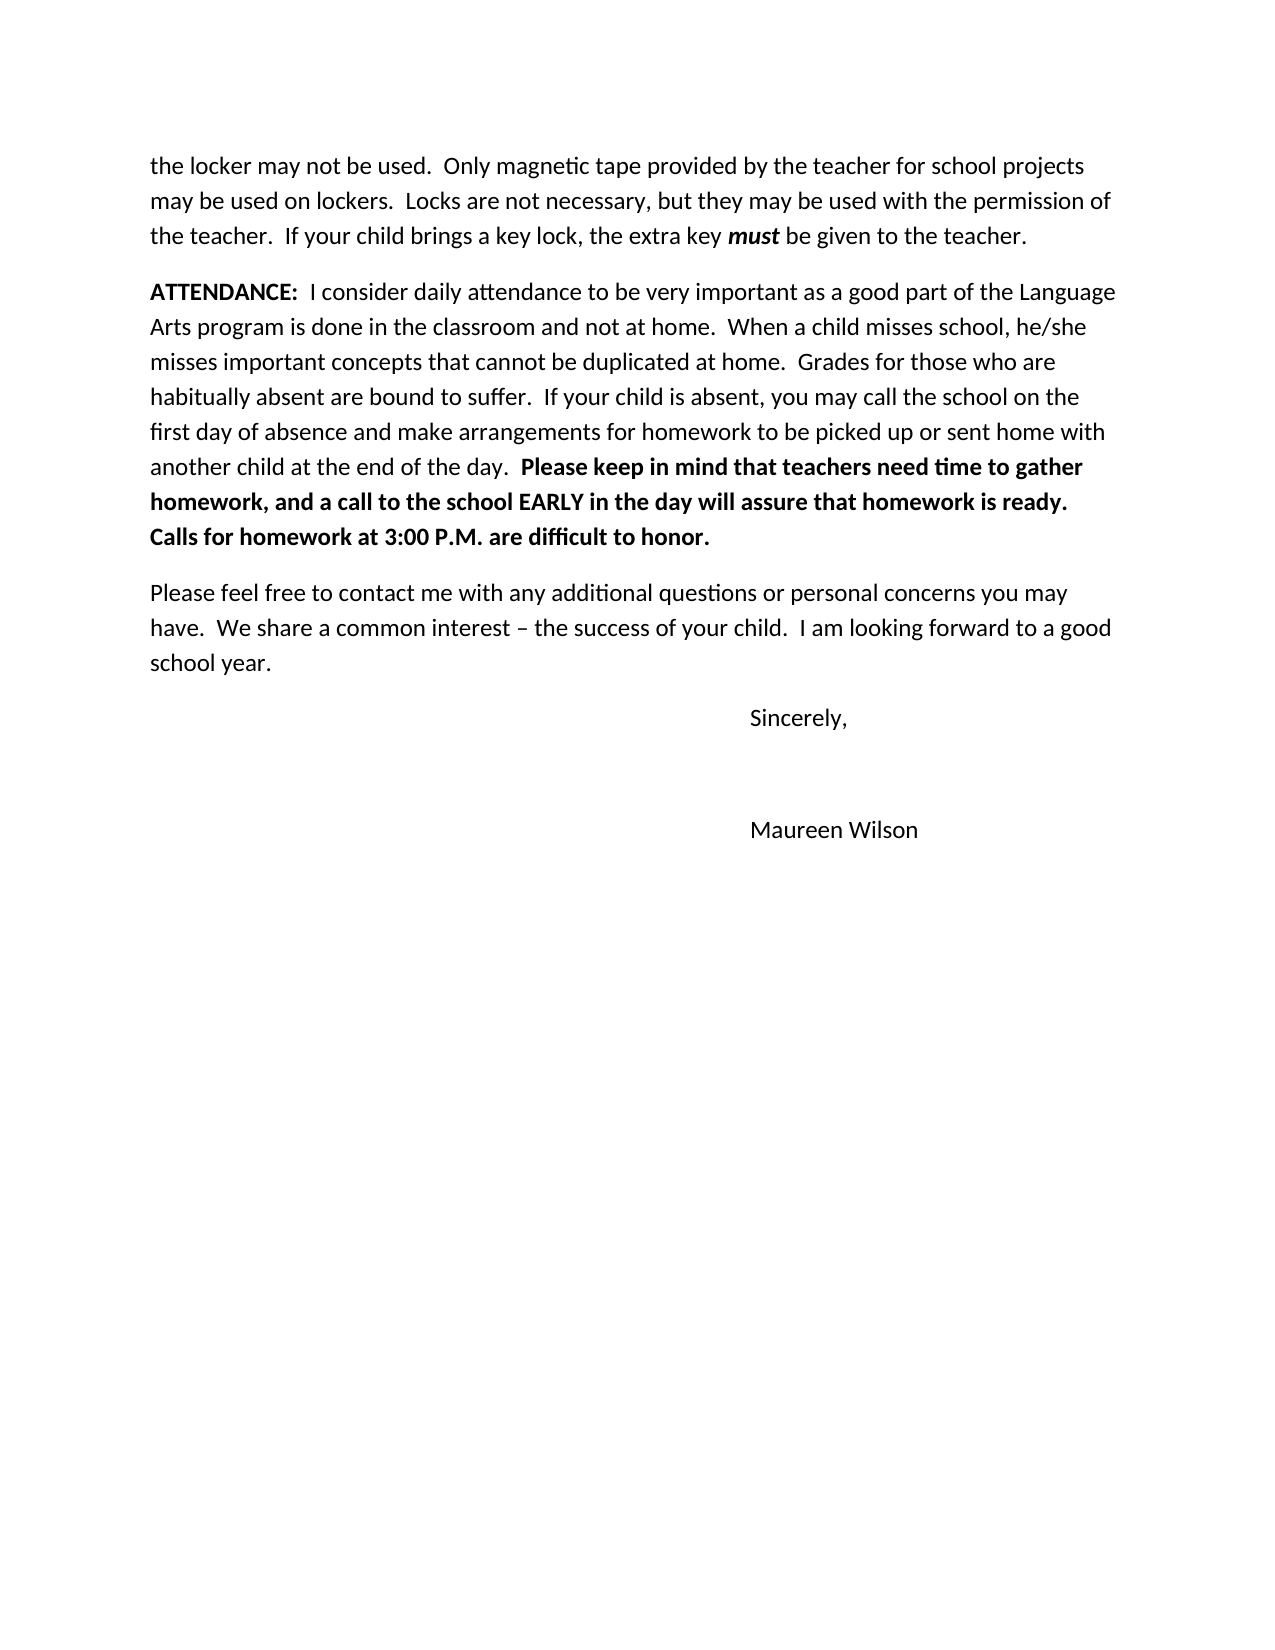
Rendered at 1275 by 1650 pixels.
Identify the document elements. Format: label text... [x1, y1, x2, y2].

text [150, 150, 1125, 251]
text ATTENDANCE: I consider daily attendance to be very important as a good part of the Language Arts program is done in the classroom and not at home. When a child misses school, he/she misses important concepts that cannot be duplicated at home. Grades for those who are habitually absent are bound to suffer. If your child is absent, you may call the school on the first day of absence and make arrangements for homework to be picked up or sent home with another child at the end of the day. Please keep in mind that teachers need time to gather homework, and a call to the school EARLY in the day will assure that homework is ready. Calls for homework at 3:00 P.M. are difficult to honor. [150, 276, 1125, 551]
text Maureen Wilson [150, 814, 1125, 845]
text Sincerely, [150, 702, 1125, 733]
text Please feel free to contact me with any additional questions or personal concerns you may have. We share a common interest – the success of your child. I am looking forward to a good school year. [150, 577, 1125, 677]
